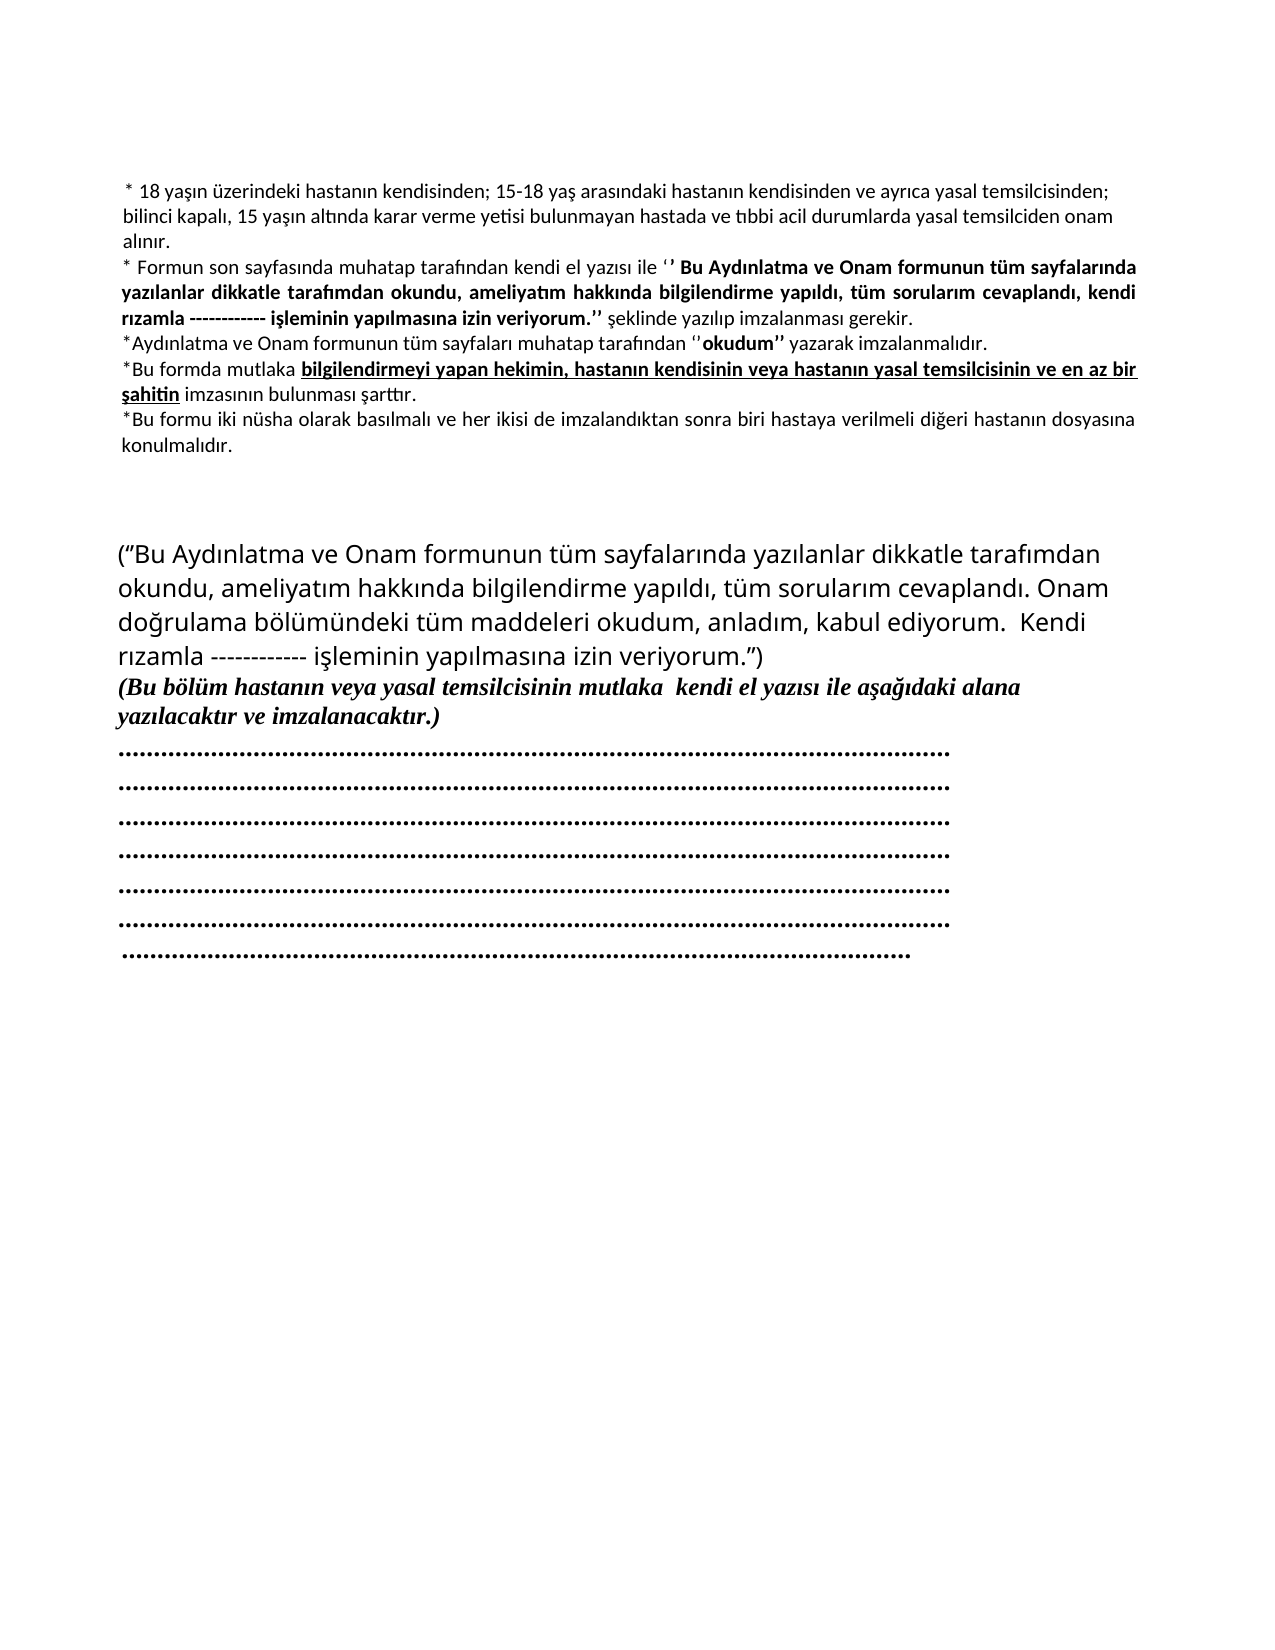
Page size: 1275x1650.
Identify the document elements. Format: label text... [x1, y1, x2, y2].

text ………………………………………………………………………………………………… [121, 934, 1136, 965]
text ……………………………………………………………………………………………………… [118, 730, 1137, 764]
text *Bu formu iki nüsha olarak basılmalı ve her ikisi de imzalandıktan sonra biri hastaya verilmeli diğeri hastanın dosyasına konulmalıdır. [121, 407, 1137, 457]
text ……………………………………………………………………………………………………… [118, 832, 1137, 866]
text * 18 yaşın üzerindeki hastanın kendisinden; 15-18 yaş arasındaki hastanın kendisinden ve ayrıca yasal temsilcisinden; bilinci kapalı, 15 yaşın altında karar verme yetisi bulunmayan hastada ve tıbbi acil durumlarda yasal temsilciden onam alınır. [123, 178, 1137, 254]
text (Bu bölüm hastanın veya yasal temsilcisinin mutlaka kendi el yazısı ile aşağıdaki alana yazılacaktır ve imzalanacaktır.) [118, 672, 1137, 730]
text *Bu formda mutlaka bilgilendirmeyi yapan hekimin, hastanın kendisinin veya hastanın yasal temsilcisinin ve en az bir şahitin imzasının bulunması şarttır. [121, 356, 1137, 407]
text ……………………………………………………………………………………………………… [118, 866, 1137, 900]
text ……………………………………………………………………………………………………… [118, 798, 1137, 832]
text *Aydınlatma ve Onam formunun tüm sayfaları muhatap tarafından ‘’okudum’’ yazarak imzalanmalıdır. [121, 330, 1137, 356]
text ……………………………………………………………………………………………………… [118, 900, 1137, 934]
text (‘’Bu Aydınlatma ve Onam formunun tüm sayfalarında yazılanlar dikkatle tarafımdan okundu, ameliyatım hakkında bilgilendirme yapıldı, tüm sorularım cevaplandı. Onam doğrulama bölümündeki tüm maddeleri okudum, anladım, kabul ediyorum. Kendi rızamla ------------ işleminin yapılmasına izin veriyorum.’’) [118, 536, 1137, 672]
text * Formun son sayfasında muhatap tarafından kendi el yazısı ile ‘’ Bu Aydınlatma ve Onam formunun tüm sayfalarında yazılanlar dikkatle tarafımdan okundu, ameliyatım hakkında bilgilendirme yapıldı, tüm sorularım cevaplandı, kendi rızamla ------------ işleminin yapılmasına izin veriyorum.’’ şeklinde yazılıp imzalanması gerekir. [121, 254, 1137, 330]
text ……………………………………………………………………………………………………… [118, 764, 1137, 798]
